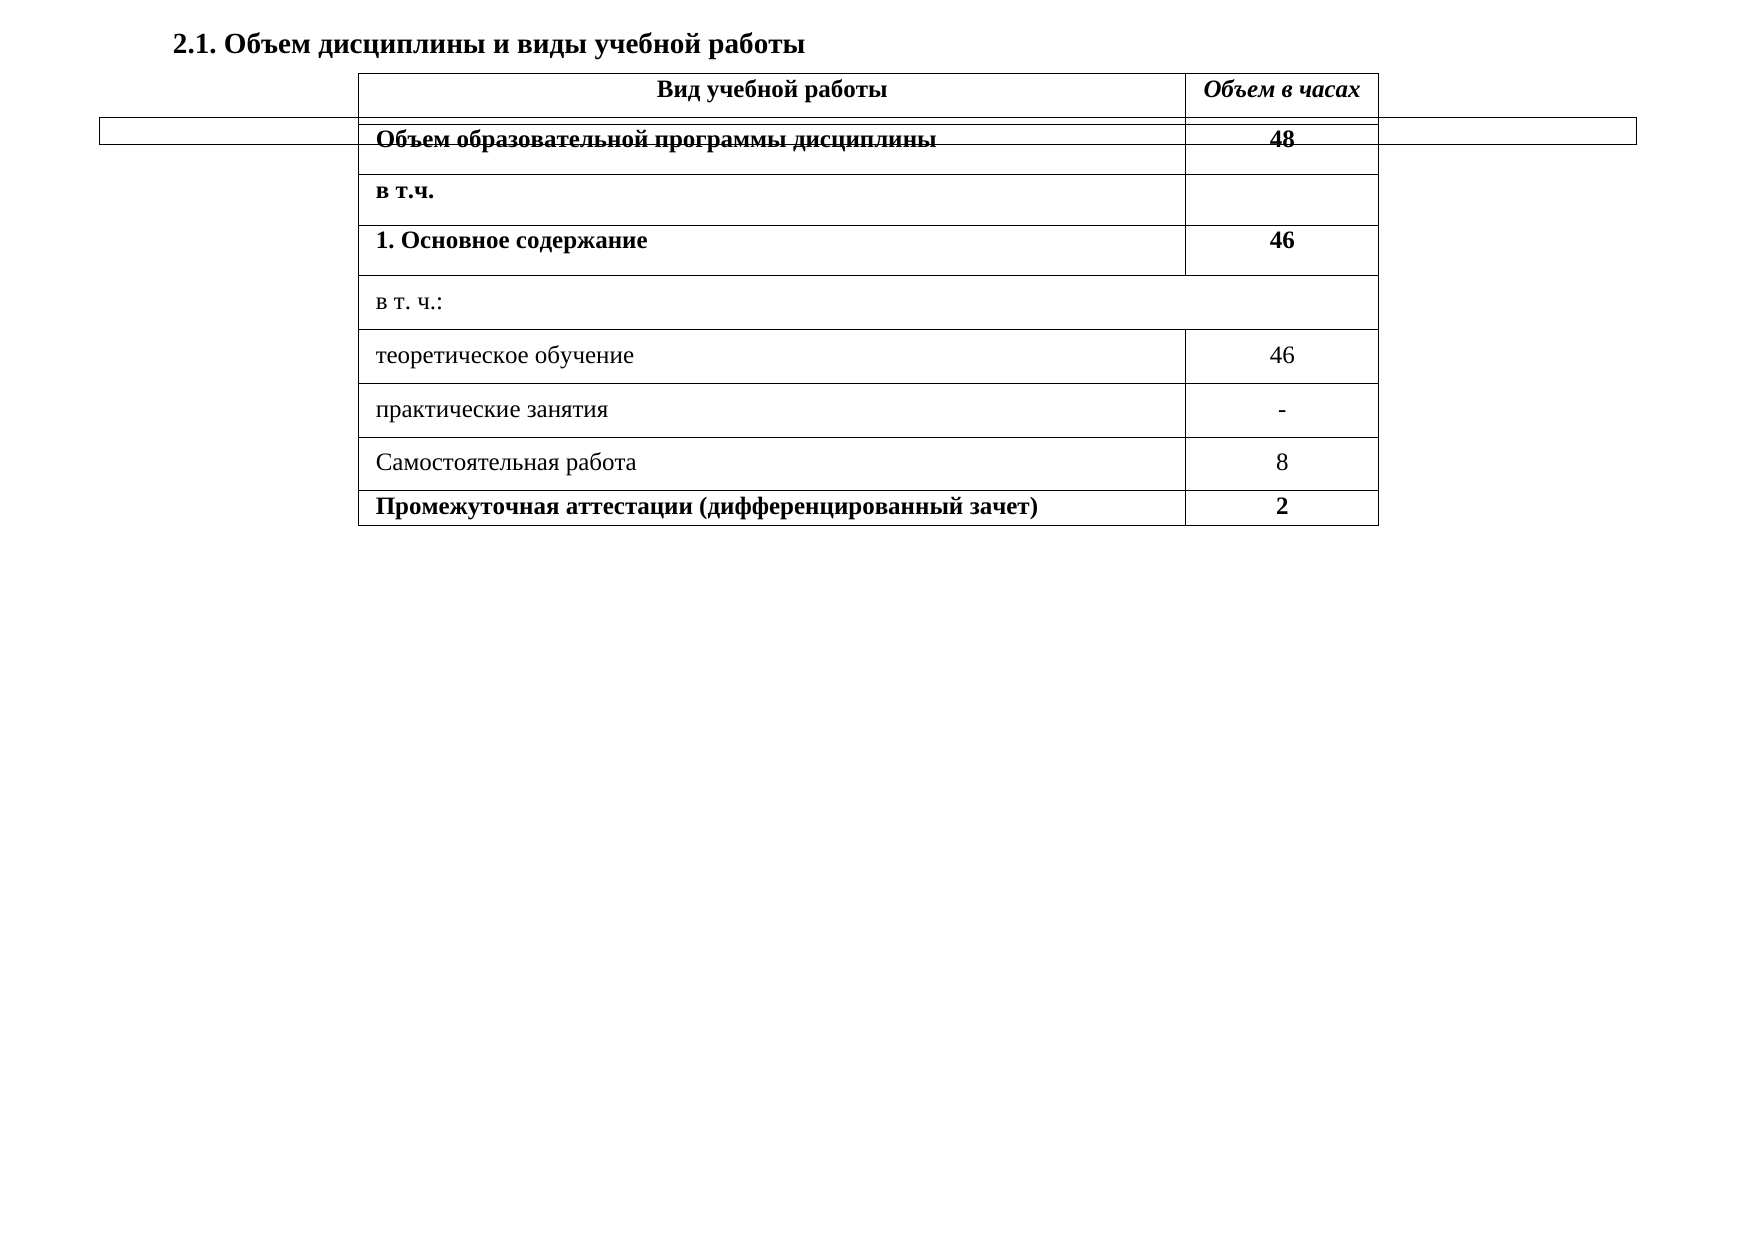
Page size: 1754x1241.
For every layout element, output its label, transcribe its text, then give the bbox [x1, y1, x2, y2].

table_cell - [1186, 384, 1378, 437]
table_cell 8 [1186, 438, 1378, 490]
table_header Вид учебной работы [359, 74, 1185, 123]
table_cell 46 [1186, 330, 1378, 383]
table_cell в т. ч.: [359, 276, 1378, 329]
table_cell Самостоятельная работа [359, 438, 1185, 490]
table_header Объем в часах [1186, 74, 1378, 123]
table_cell [1186, 175, 1378, 224]
table_cell в т.ч. [359, 175, 1185, 224]
table_cell Объем образовательной программы дисциплины [359, 125, 1185, 174]
text 2.1. Объем дисциплины и виды учебной работы [100, 26, 1636, 59]
table_cell теоретическое обучение [359, 330, 1185, 383]
table_cell 1. Основное содержание [359, 226, 1185, 275]
table_cell Промежуточная аттестации (дифференцированный зачет) [359, 491, 1185, 524]
table_cell 2 [1186, 491, 1378, 524]
table_cell практические занятия [359, 384, 1185, 437]
table_cell 48 [1186, 125, 1378, 174]
table_cell 46 [1186, 226, 1378, 275]
